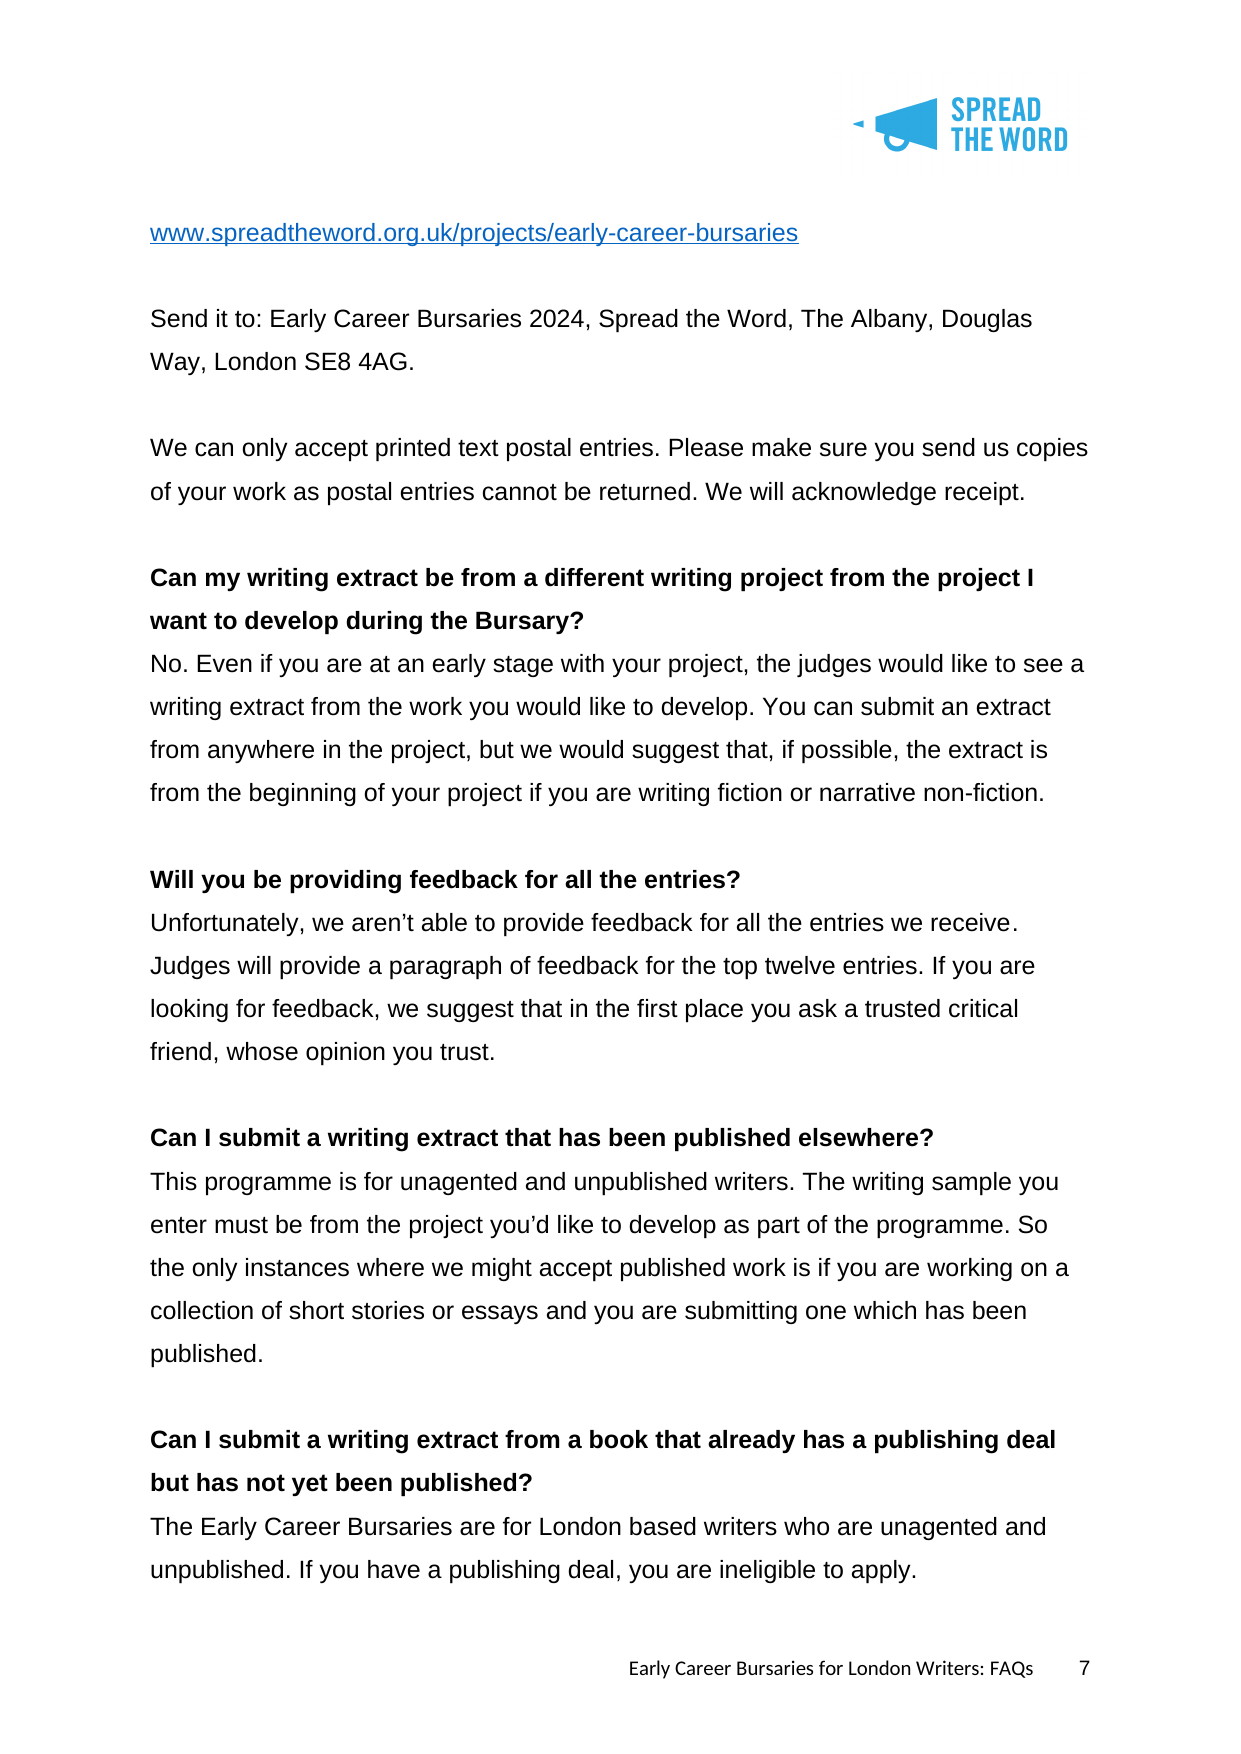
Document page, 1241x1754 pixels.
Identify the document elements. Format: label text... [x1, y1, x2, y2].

text The Early Career Bursaries are for London based writers who are unagented and unpublished. If you have a publishing deal, you are ineligible to apply. [150, 1511, 1090, 1583]
text Can I submit a writing extract from a book that already has a publishing deal but has not yet been published? [150, 1425, 1090, 1497]
text We can only accept printed text postal entries. Please make sure you send us copies of your work as postal entries cannot be returned. We will acknowledge receipt. [150, 433, 1090, 505]
text Can my writing extract be from a different writing project from the project I want to develop during the Bursary? [150, 563, 1090, 634]
text Unfortunately, we aren’t able to provide feedback for all the entries we receive. Judges will provide a paragraph of feedback for the top twelve entries. If you are looking for feedback, we suggest that in the first place you ask a trusted critical friend, whose opinion you trust. [150, 908, 1090, 1066]
text www.spreadtheword.org.uk/projects/early-career-bursaries [150, 218, 1090, 246]
text Can I submit a writing extract that has been published elsewhere? [150, 1123, 1090, 1152]
text No. Even if you are at an early stage with your project, the judges would like to see a writing extract from the work you would like to develop. You can submit an extract from anywhere in the project, but we would suggest that, if possible, the extract is from the beginning of your project if you are writing fiction or narrative non-fiction. [150, 649, 1090, 807]
picture [829, 73, 1091, 175]
text Will you be providing feedback for all the entries? [150, 864, 1090, 893]
text This programme is for unagented and unpublished writers. The writing sample you enter must be from the project you’d like to develop as part of the programme. So the only instances where we might accept published work is if you are working on a collection of short stories or essays and you are submitting one which has been published. [150, 1166, 1090, 1368]
text Send it to: Early Career Bursaries 2024, Spread the Word, The Albany, Douglas Way, London SE8 4AG. [150, 304, 1090, 376]
